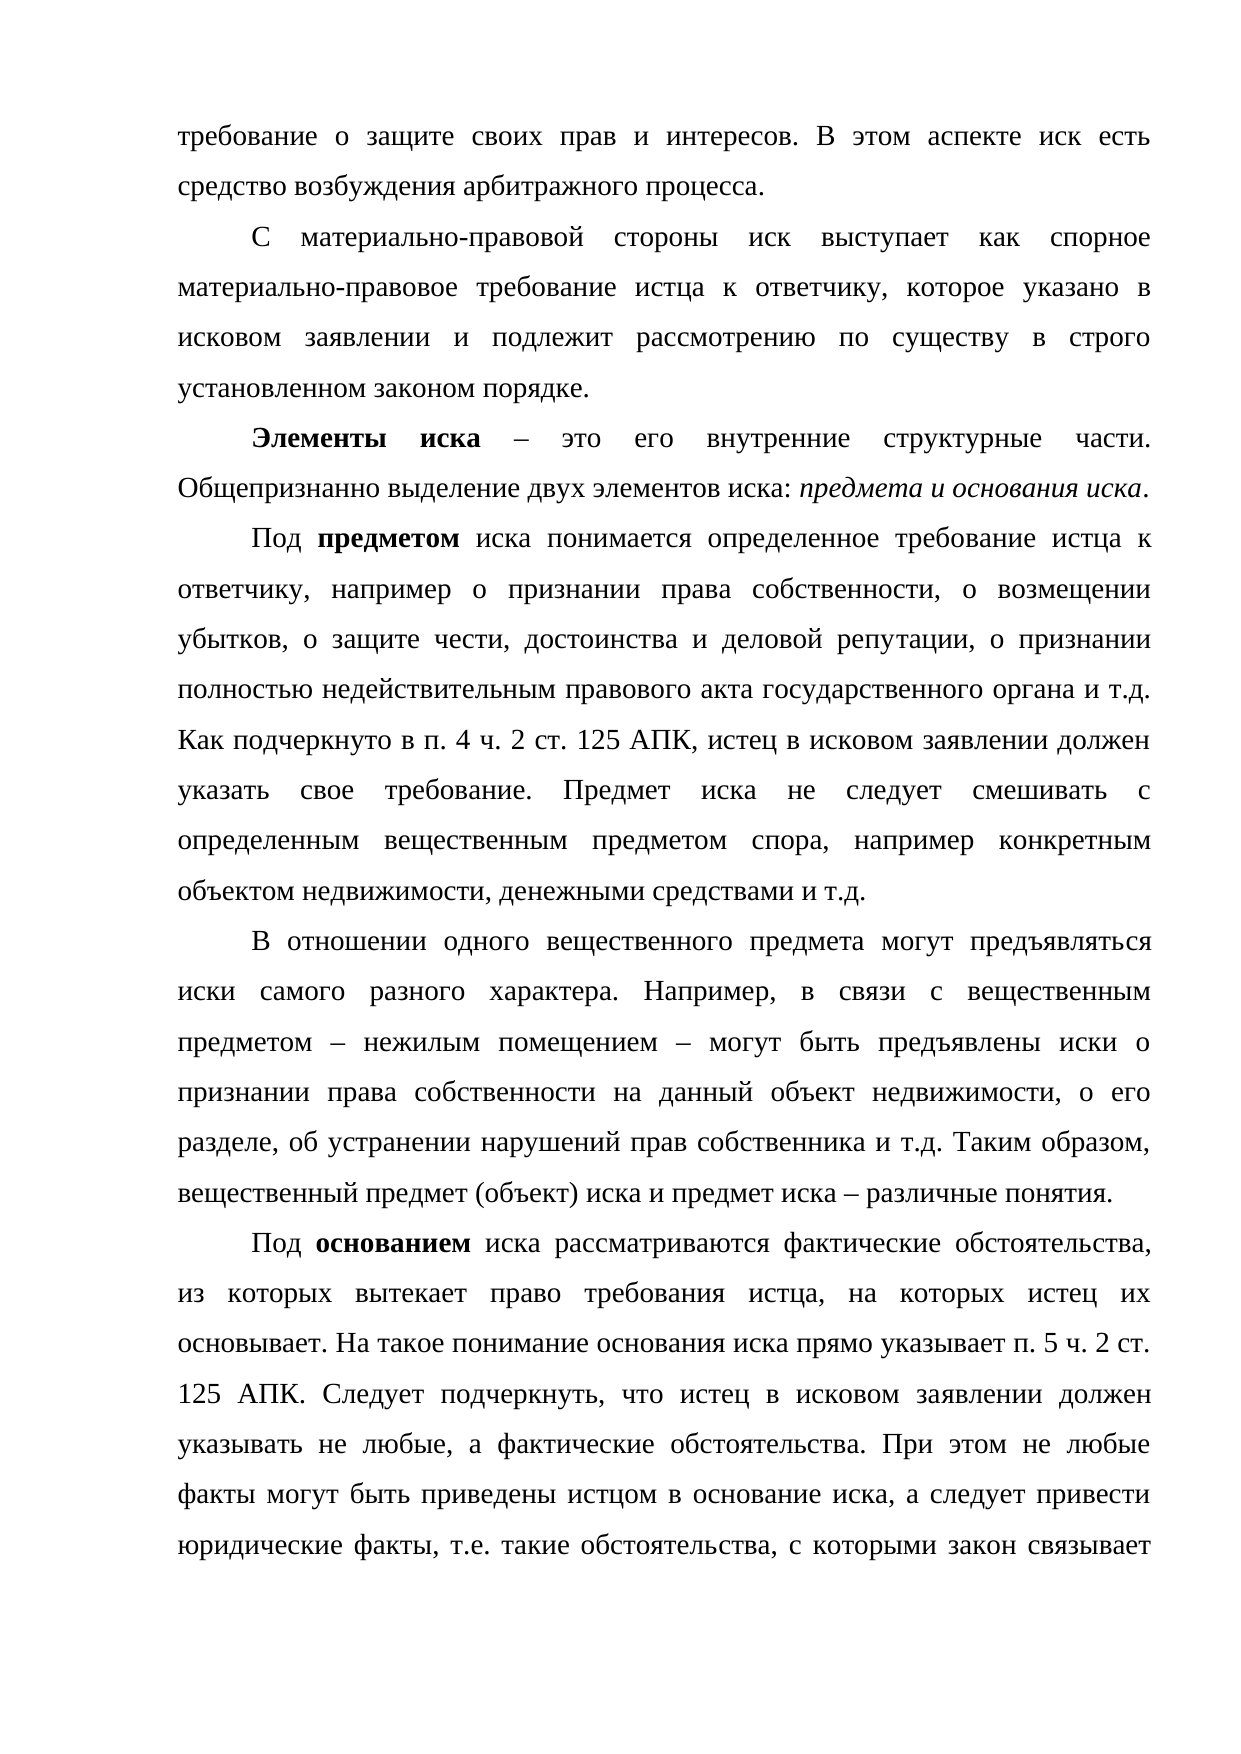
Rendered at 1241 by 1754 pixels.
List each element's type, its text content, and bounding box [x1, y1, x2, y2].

text С материально-правовой стороны иск выступает как спорное материально-правовое требование истца к ответчику, которое указано в исковом заявлении и подлежит рассмотрению по существу в строго установленном законом порядке. [177, 219, 1152, 403]
text Элементы иска – это его внутренние структурные части. Общепризнанно выделение двух элементов иска: предмета и основания иска. [177, 420, 1152, 504]
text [177, 118, 1152, 202]
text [177, 1225, 1152, 1560]
text В отношении одного вещественного предмета могут предъявляться иски самого разного характера. Например, в связи с вещественным предметом – нежилым помещением – могут быть предъявлены иски о признании права собственности на данный объект недвижимости, о его разделе, об устранении нарушений прав собственника и т.д. Таким образом, вещественный предмет (объект) иска и предмет иска – различные понятия. [177, 923, 1152, 1208]
text Под предметом иска понимается определенное требование истца к ответчику, например о признании права собственности, о возмещении убытков, о защите чести, достоинства и деловой репутации, о признании полностью недействительным правового акта государственного органа и т.д. Как подчеркнуто в п. 4 ч. 2 ст. 125 АПК, истец в исковом заявлении должен указать свое требование. Предмет иска не следует смешивать с определенным вещественным предметом спора, например конкретным объектом недвижимости, денежными средствами и т.д. [177, 521, 1152, 906]
